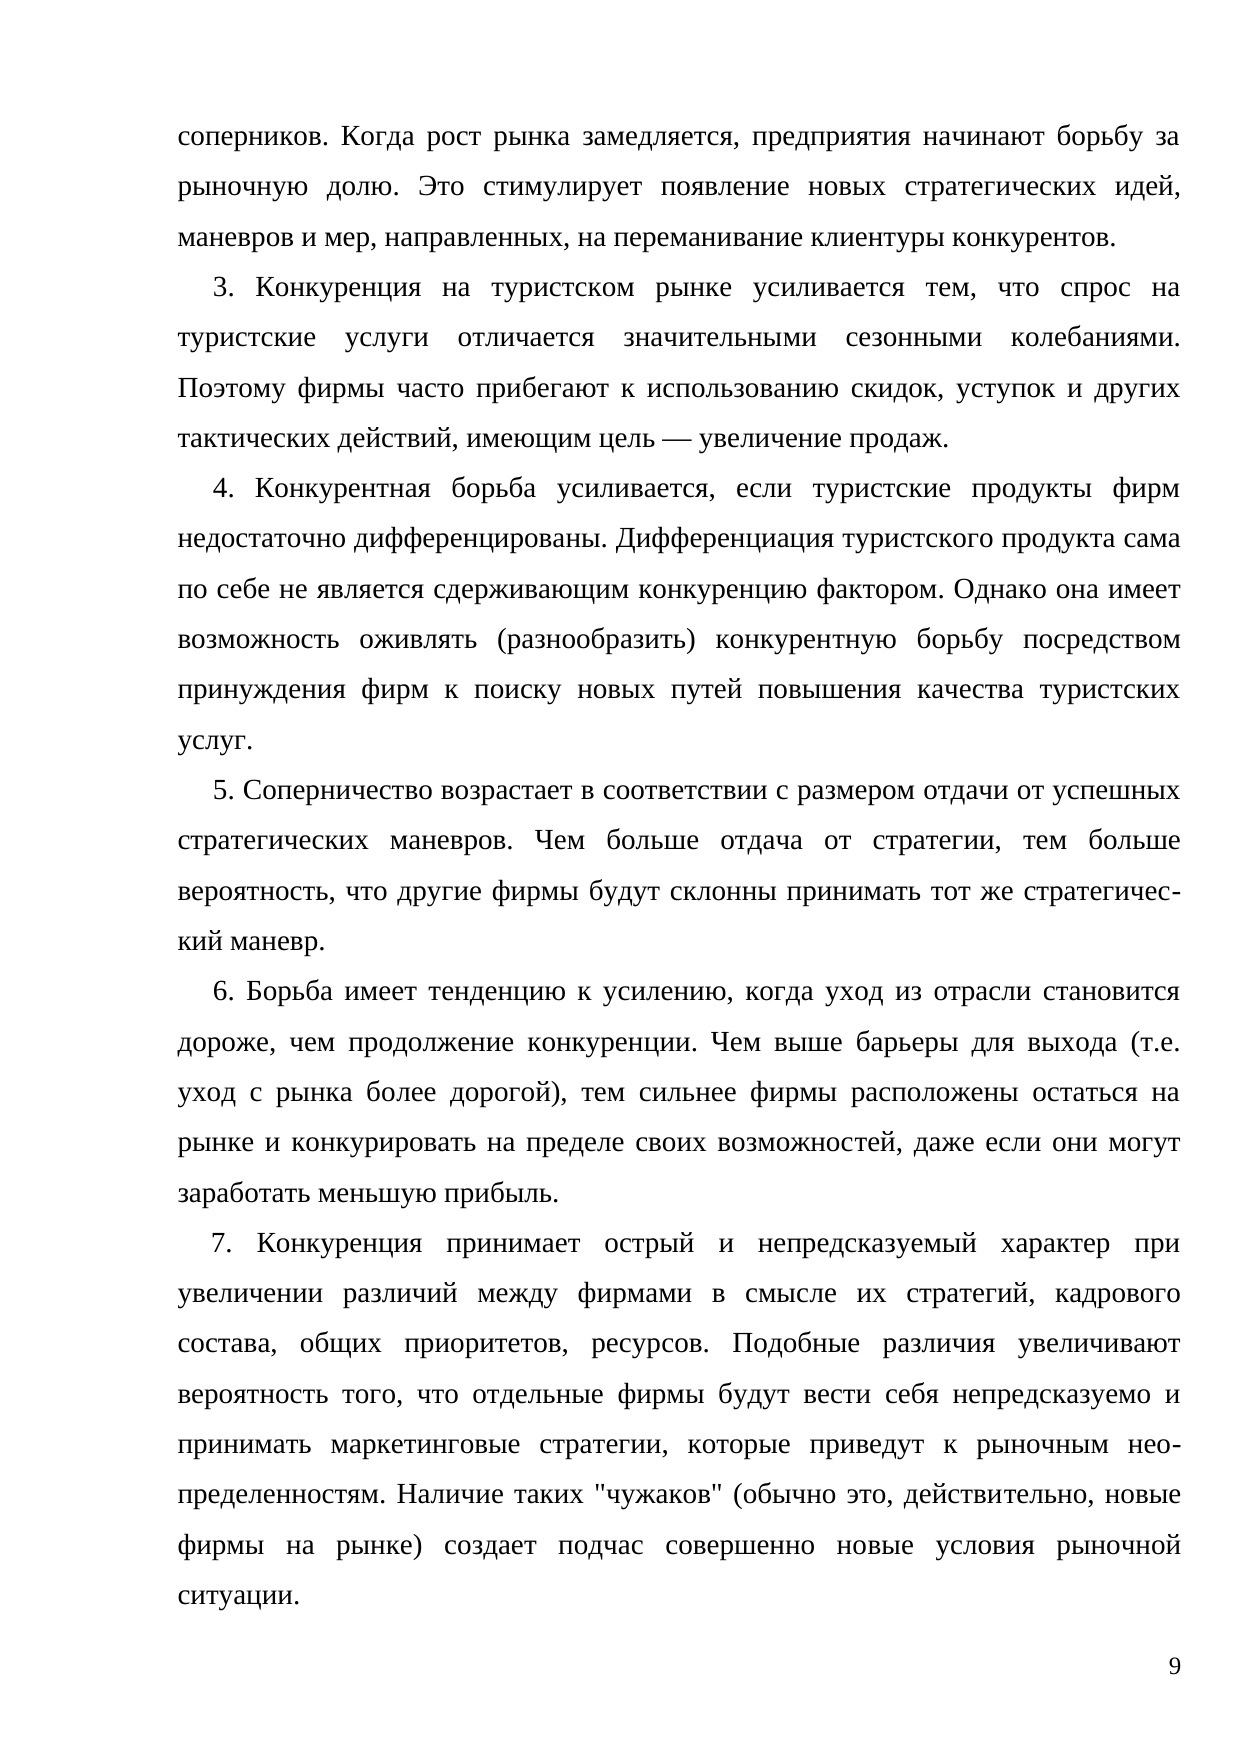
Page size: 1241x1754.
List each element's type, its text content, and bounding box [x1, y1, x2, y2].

text 4. Конкурентная борьба усиливается, если туристские продукты фирм недостаточно дифференцированы. Дифференциация туристского продукта сама по себе не является сдерживающим конкуренцию фактором. Однако она имеет возможность оживлять (разнообразить) конкурентную борьбу посредством принуждения фирм к поиску новых путей повышения качества туристских услуг. [177, 470, 1181, 755]
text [177, 118, 1181, 252]
text 5. Соперничество возрастает в соответствии с размером отдачи от успешных стратегических маневров. Чем больше отдача от стратегии, тем больше вероятность, что другие фирмы будут склонны принимать тот же стратегический маневр. [177, 772, 1181, 957]
text 6. Борьба имеет тенденцию к усилению, когда уход из отрасли становится дороже, чем продолжение конкуренции. Чем выше барьеры для выхода (т.е. уход с рынка более дорогой), тем сильнее фирмы расположены остаться на рынке и конкурировать на пределе своих возможностей, даже если они могут заработать меньшую прибыль. [177, 973, 1181, 1208]
text 7. Конкуренция принимает острый и непредсказуемый характер при увеличении различий между фирмами в смысле их стратегий, кадрового состава, общих приоритетов, ресурсов. Подобные различия увеличивают вероятность того, что отдельные фирмы будут вести себя непредсказуемо и принимать маркетинговые стратегии, которые приведут к рыночным неопределенностям. Наличие таких "чужаков" (обычно это, действительно, новые фирмы на рынке) создает подчас совершенно новые условия рыночной ситуации. [177, 1225, 1181, 1611]
text 3. Конкуренция на туристском рынке усиливается тем, что спрос на туристские услуги отличается значительными сезонными колебаниями. Поэтому фирмы часто прибегают к использованию скидок, уступок и других тактических действий, имеющим цель — увеличение продаж. [177, 269, 1181, 453]
